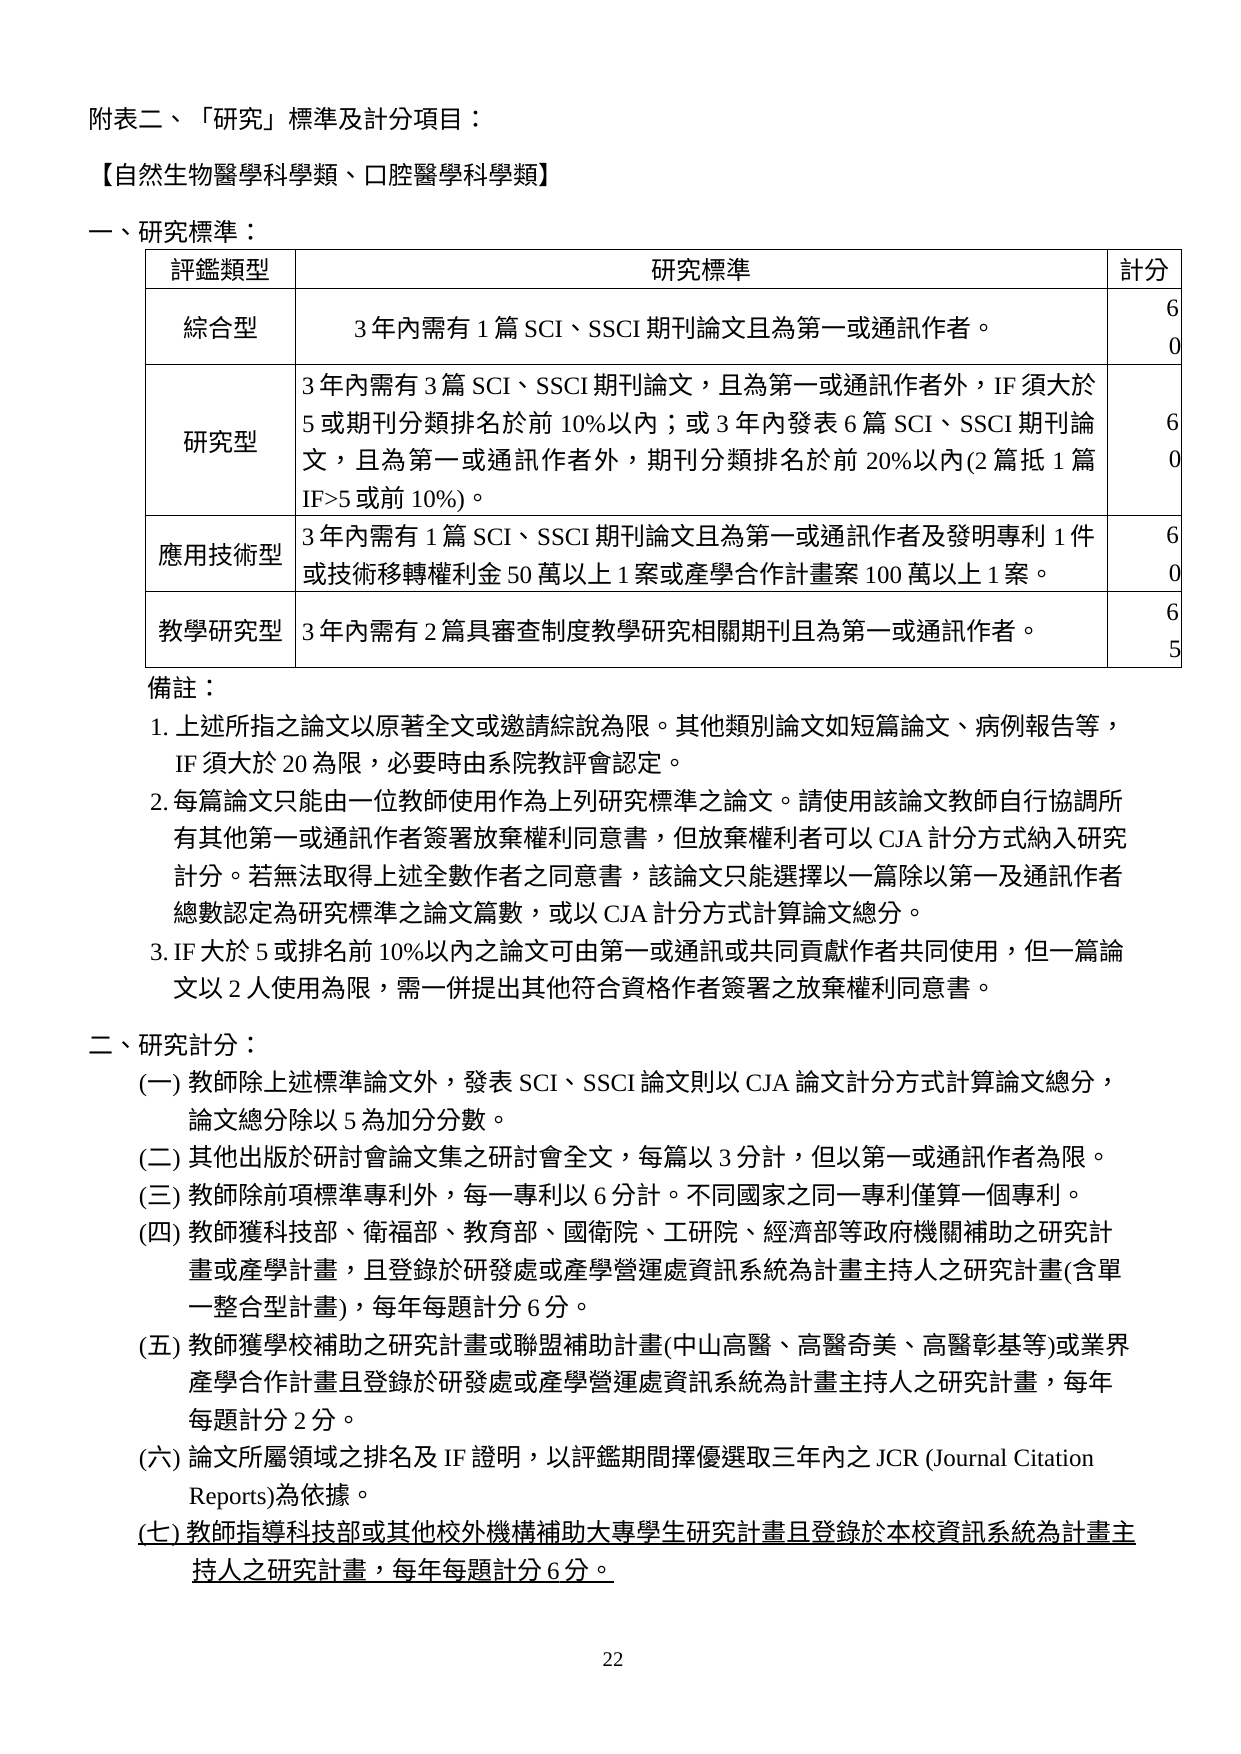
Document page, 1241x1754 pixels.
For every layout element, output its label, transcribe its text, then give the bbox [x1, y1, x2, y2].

text 一、研究標準： [89, 211, 1137, 249]
table_cell 研究型 [146, 365, 295, 515]
list IF大於5或排名前10%以內之論文可由第一或通訊或共同貢獻作者共同使用，但一篇論文以2人使用為限，需一併提出其他符合資格作者簽署之放棄權利同意書。 [150, 931, 1137, 1006]
table_cell 65 [1108, 592, 1181, 667]
table_cell 60 [1108, 289, 1181, 364]
list 教師除上述標準論文外，發表SCI、SSCI論文則以CJA論文計分方式計算論文總分，論文總分除以5為加分分數。 [139, 1062, 1137, 1137]
table_header 研究標準 [296, 250, 1107, 288]
table_header 評鑑類型 [146, 250, 295, 288]
list 教師獲學校補助之研究計畫或聯盟補助計畫(中山高醫、高醫奇美、高醫彰基等)或業界產學合作計畫且登錄於研發處或產學營運處資訊系統為計畫主持人之研究計畫，每年每題計分2分。 [139, 1324, 1137, 1437]
list 其他出版於研討會論文集之研討會全文，每篇以3分計，但以第一或通訊作者為限。 [139, 1137, 1137, 1174]
text 附表二、「研究」標準及計分項目： [89, 99, 1137, 136]
text (七) 教師指導科技部或其他校外機構補助大專學生研究計畫且登錄於本校資訊系統為計畫主持人之研究計畫，每年每題計分6分。 [138, 1512, 1137, 1587]
text 二、研究計分： [89, 1024, 1137, 1062]
table_cell 應用技術型 [146, 516, 295, 591]
text 【自然生物醫學科學類、口腔醫學科學類】 [89, 155, 1137, 193]
list 每篇論文只能由一位教師使用作為上列研究標準之論文。請使用該論文教師自行協調所有其他第一或通訊作者簽署放棄權利同意書，但放棄權利者可以CJA計分方式納入研究計分。若無法取得上述全數作者之同意書，該論文只能選擇以一篇除以第一及通訊作者總數認定為研究標準之論文篇數，或以CJA計分方式計算論文總分。 [150, 781, 1137, 931]
text 備註： [148, 668, 1137, 706]
list 教師獲科技部、衛福部、教育部、國衛院、工研院、經濟部等政府機關補助之研究計畫或產學計畫，且登錄於研發處或產學營運處資訊系統為計畫主持人之研究計畫(含單一整合型計畫)，每年每題計分6分。 [139, 1212, 1137, 1324]
table_cell 教學研究型 [146, 592, 295, 667]
table_header 計分 [1108, 250, 1181, 288]
list 論文所屬領域之排名及IF證明，以評鑑期間擇優選取三年內之JCR (Journal Citation Reports)為依據。 [139, 1437, 1137, 1512]
table_cell 3年內需有3篇SCI、SSCI期刊論文，且為第一或通訊作者外，IF須大於5或期刊分類排名於前10%以內；或3年內發表6篇SCI、SSCI期刊論文，且為第一或通訊作者外，期刊分類排名於前20%以內(2篇抵1篇IF>5或前10%)。 [296, 365, 1107, 515]
table_cell 3年內需有2篇具審查制度教學研究相關期刊且為第一或通訊作者。 [296, 592, 1107, 667]
table_cell 60 [1108, 365, 1181, 515]
list 教師除前項標準專利外，每一專利以6分計。不同國家之同一專利僅算一個專利。 [139, 1174, 1137, 1212]
table_cell 3年內需有1篇SCI、SSCI期刊論文且為第一或通訊作者及發明專利1件或技術移轉權利金50萬以上1案或產學合作計畫案100萬以上1案。 [296, 516, 1107, 591]
table_cell 60 [1108, 516, 1181, 591]
table_cell 綜合型 [146, 289, 295, 364]
table_cell 3年內需有1篇SCI、SSCI期刊論文且為第一或通訊作者。 [296, 289, 1107, 364]
list 上述所指之論文以原著全文或邀請綜說為限。其他類別論文如短篇論文、病例報告等，IF須大於20為限，必要時由系院教評會認定。 [150, 706, 1137, 781]
